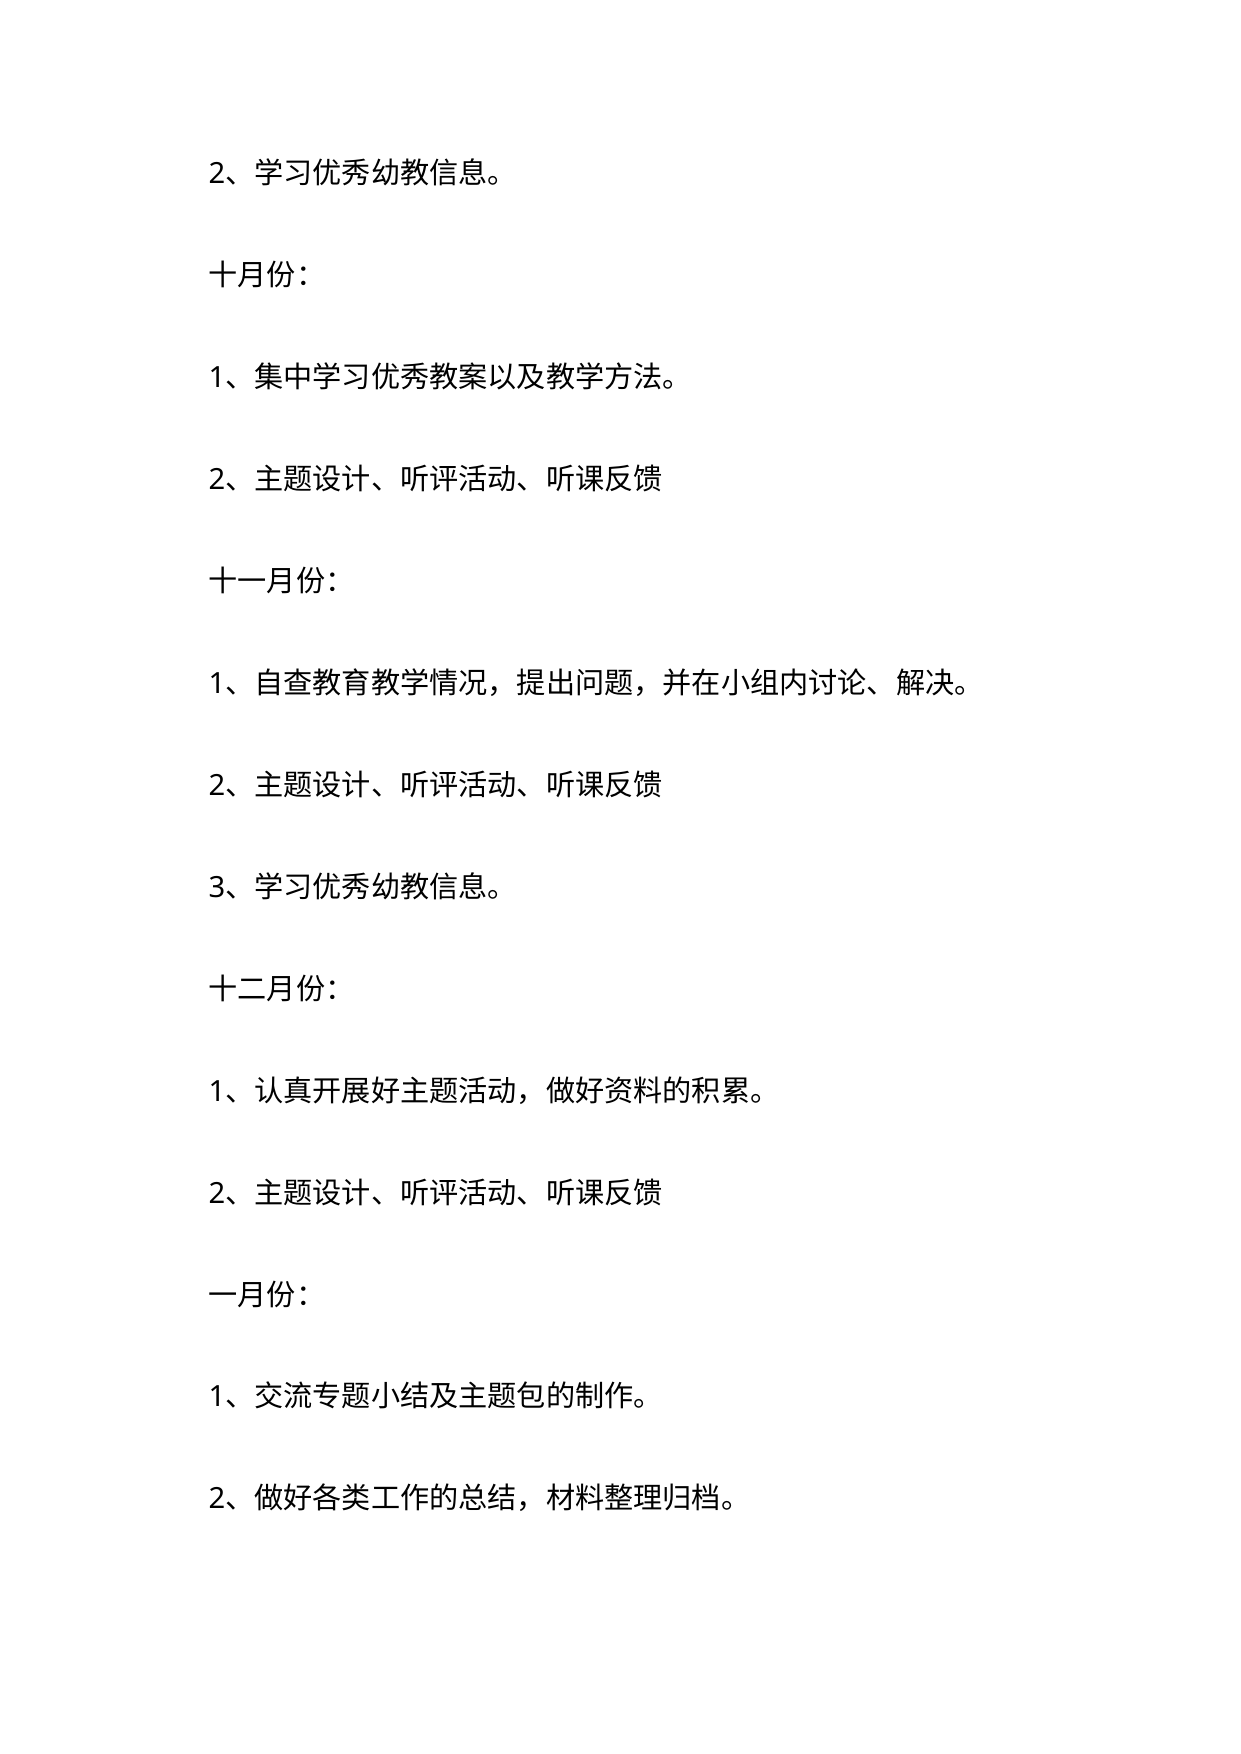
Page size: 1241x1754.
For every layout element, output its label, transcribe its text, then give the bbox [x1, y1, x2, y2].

text 十月份： [150, 252, 1090, 294]
text 1、自查教育教学情况，提出问题，并在小组内讨论、解决。 [150, 659, 1090, 702]
text 1、交流专题小结及主题包的制作。 [150, 1373, 1090, 1415]
text 2、主题设计、听评活动、听课反馈 [150, 1169, 1090, 1212]
text 十二月份： [150, 965, 1090, 1008]
text 1、认真开展好主题活动，做好资料的积累。 [150, 1067, 1090, 1109]
text 2、学习优秀幼教信息。 [150, 150, 1090, 192]
text 十一月份： [150, 558, 1090, 600]
text 3、学习优秀幼教信息。 [150, 863, 1090, 906]
text 1、集中学习优秀教案以及教学方法。 [150, 354, 1090, 396]
text 一月份： [150, 1271, 1090, 1313]
text 2、主题设计、听评活动、听课反馈 [150, 761, 1090, 804]
text 2、主题设计、听评活动、听课反馈 [150, 456, 1090, 498]
text 2、做好各类工作的总结，材料整理归档。 [150, 1475, 1090, 1517]
